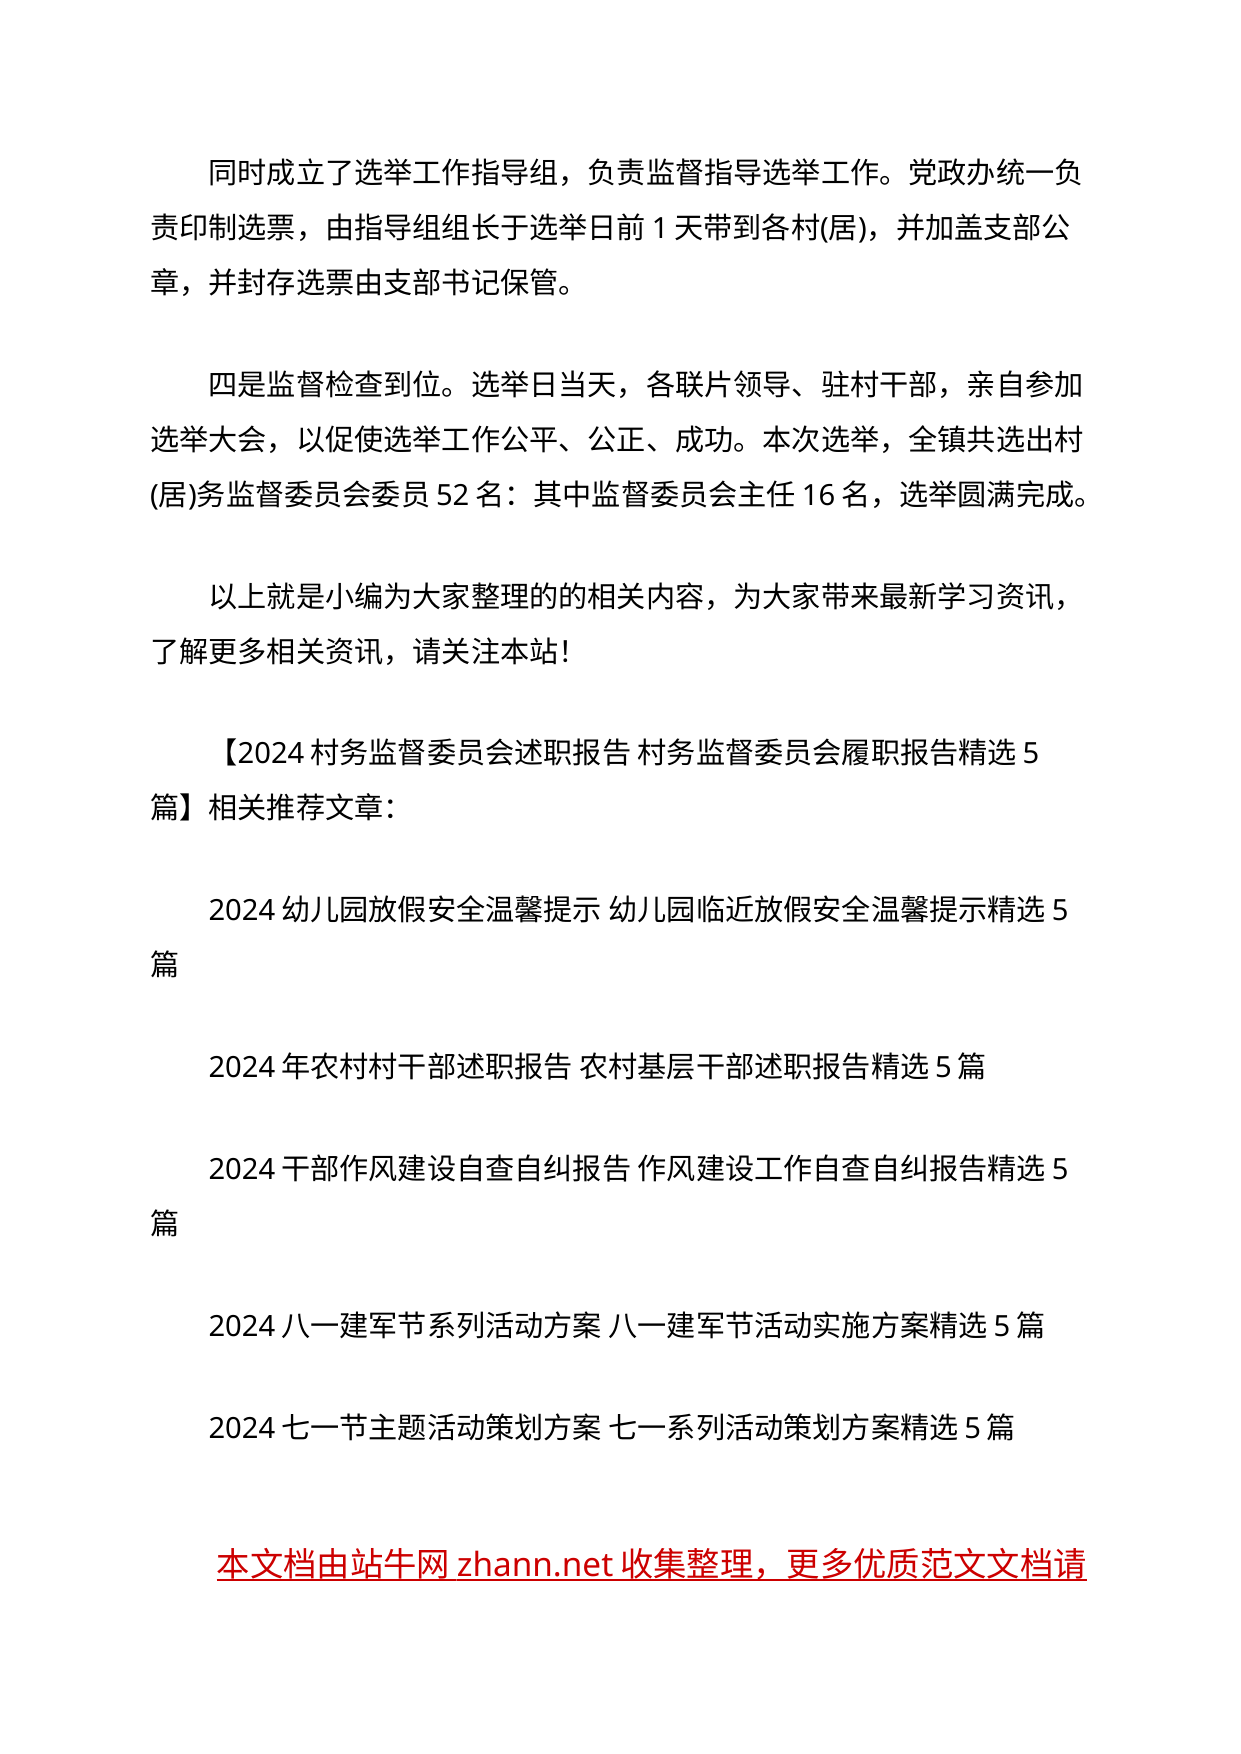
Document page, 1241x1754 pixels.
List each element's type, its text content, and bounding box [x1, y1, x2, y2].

text 四是监督检查到位。选举日当天，各联片领导、驻村干部，亲自参加选举大会，以促使选举工作公平、公正、成功。本次选举，全镇共选出村(居)务监督委员会委员52名：其中监督委员会主任16名，选举圆满完成。 [150, 362, 1090, 514]
text 【2024村务监督委员会述职报告 村务监督委员会履职报告精选5篇】相关推荐文章： [150, 730, 1090, 827]
text 2024年农村村干部述职报告 农村基层干部述职报告精选5篇 [150, 1044, 1090, 1086]
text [150, 1538, 1090, 1586]
text 2024干部作风建设自查自纠报告 作风建设工作自查自纠报告精选5篇 [150, 1146, 1090, 1243]
text 2024幼儿园放假安全温馨提示 幼儿园临近放假安全温馨提示精选5篇 [150, 887, 1090, 984]
text 2024七一节主题活动策划方案 七一系列活动策划方案精选5篇 [150, 1404, 1090, 1447]
text 同时成立了选举工作指导组，负责监督指导选举工作。党政办统一负责印制选票，由指导组组长于选举日前1天带到各村(居)，并加盖支部公章，并封存选票由支部书记保管。 [150, 150, 1090, 302]
text 以上就是小编为大家整理的的相关内容，为大家带来最新学习资讯，了解更多相关资讯，请关注本站！ [150, 573, 1090, 671]
text 2024八一建军节系列活动方案 八一建军节活动实施方案精选5篇 [150, 1302, 1090, 1345]
